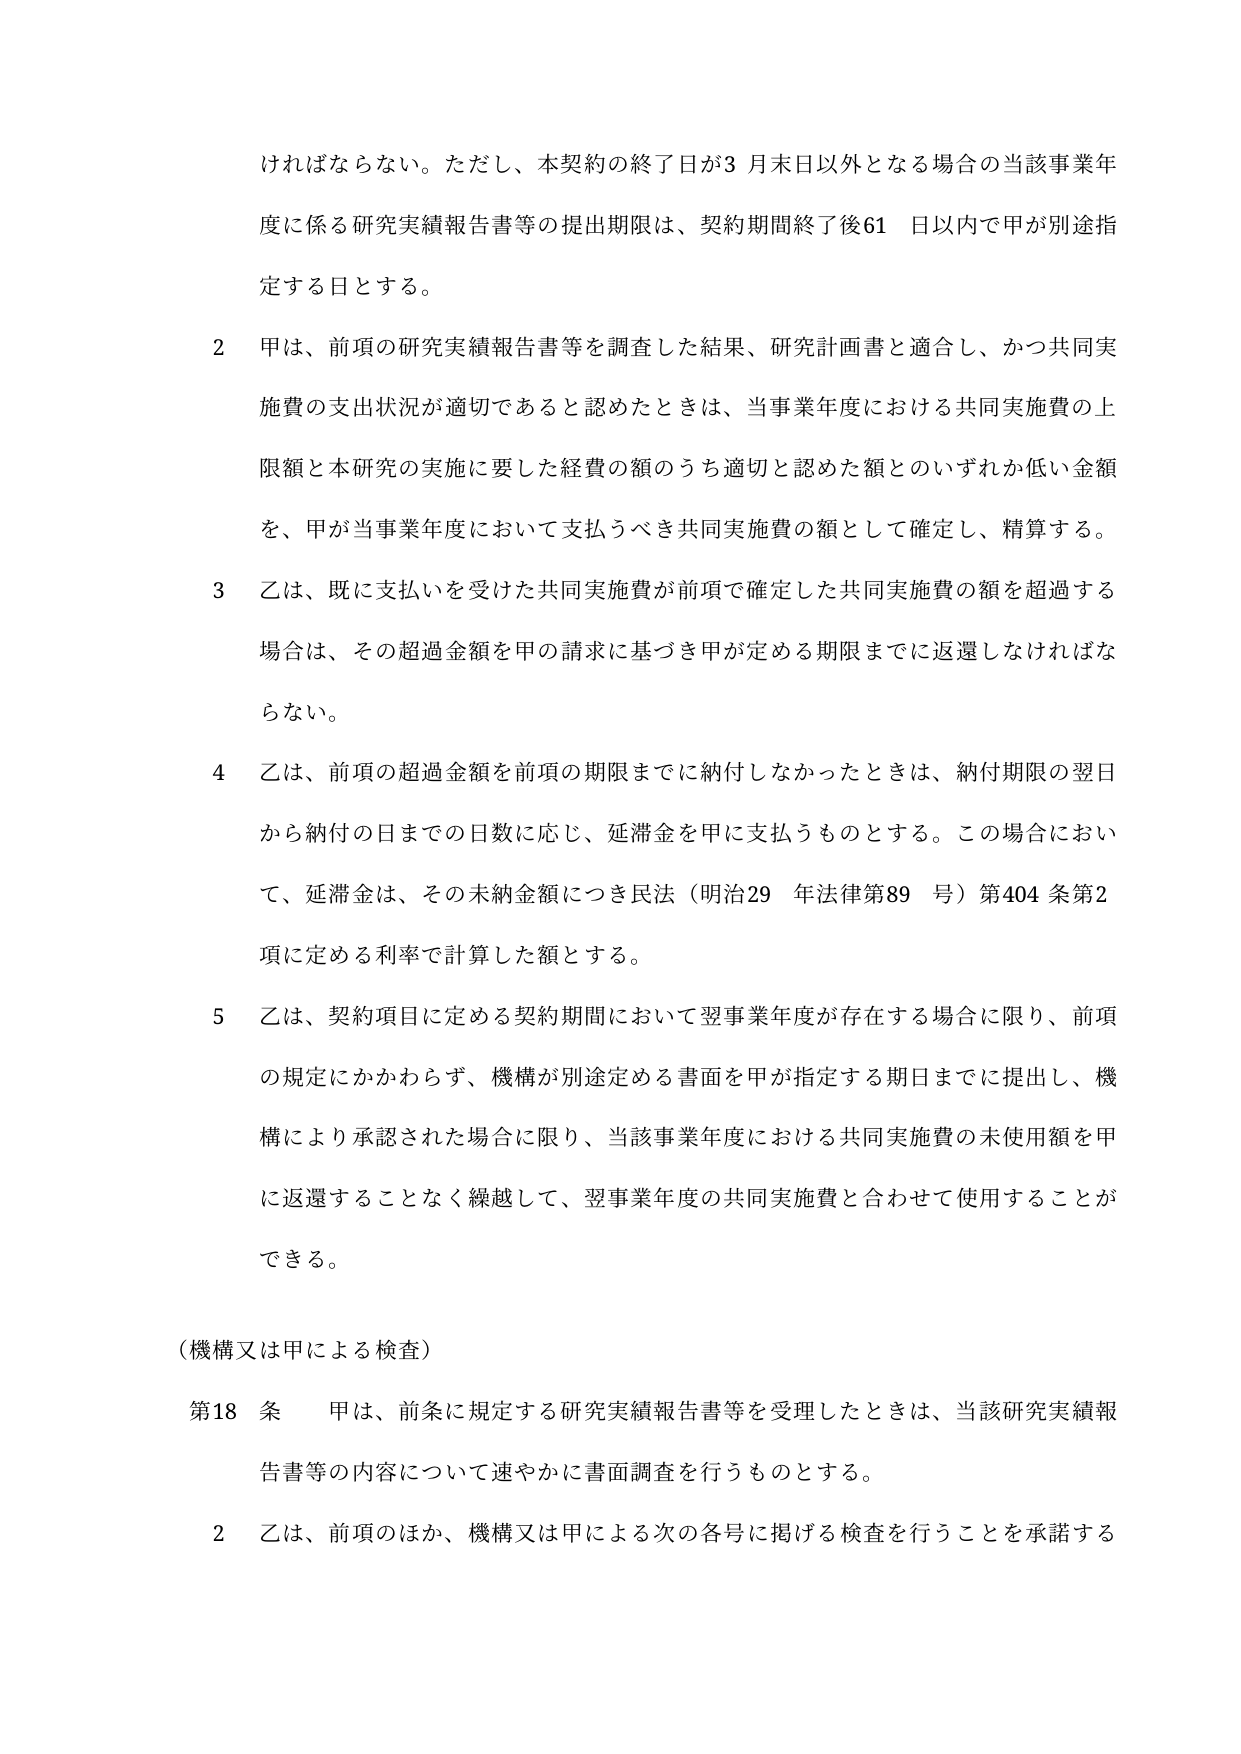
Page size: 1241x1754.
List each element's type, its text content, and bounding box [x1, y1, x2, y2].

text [186, 133, 1118, 315]
list 乙は、既に支払いを受けた共同実施費が前項で確定した共同実施費の額を超過する場合は、その超過金額を甲の請求に基づき甲が定める期限までに返還しなければならない。 [206, 558, 1118, 741]
text （機構又は甲による検査） [166, 1319, 1118, 1380]
list 乙は、前項の超過金額を前項の期限までに納付しなかったときは、納付期限の翌日から納付の日までの日数に応じ、延滞金を甲に支払うものとする。この場合において、延滞金は、その未納金額につき民法（明治29年法律第89号）第404条第2項に定める利率で計算した額とする。 [206, 741, 1118, 984]
list 乙は、契約項目に定める契約期間において翌事業年度が存在する場合に限り、前項の規定にかかわらず、機構が別途定める書面を甲が指定する期日までに提出し、機構により承認された場合に限り、当該事業年度における共同実施費の未使用額を甲に返還することなく繰越して、翌事業年度の共同実施費と合わせて使用することができる。 [206, 984, 1118, 1288]
text 第18条 甲は、前条に規定する研究実績報告書等を受理したときは、当該研究実績報告書等の内容について速やかに書面調査を行うものとする。 [186, 1380, 1118, 1501]
list 甲は、前項の研究実績報告書等を調査した結果、研究計画書と適合し、かつ共同実施費の支出状況が適切であると認めたときは、当事業年度における共同実施費の上限額と本研究の実施に要した経費の額のうち適切と認めた額とのいずれか低い金額を、甲が当事業年度において支払うべき共同実施費の額として確定し、精算する。 [206, 315, 1118, 558]
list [206, 1501, 1118, 1562]
